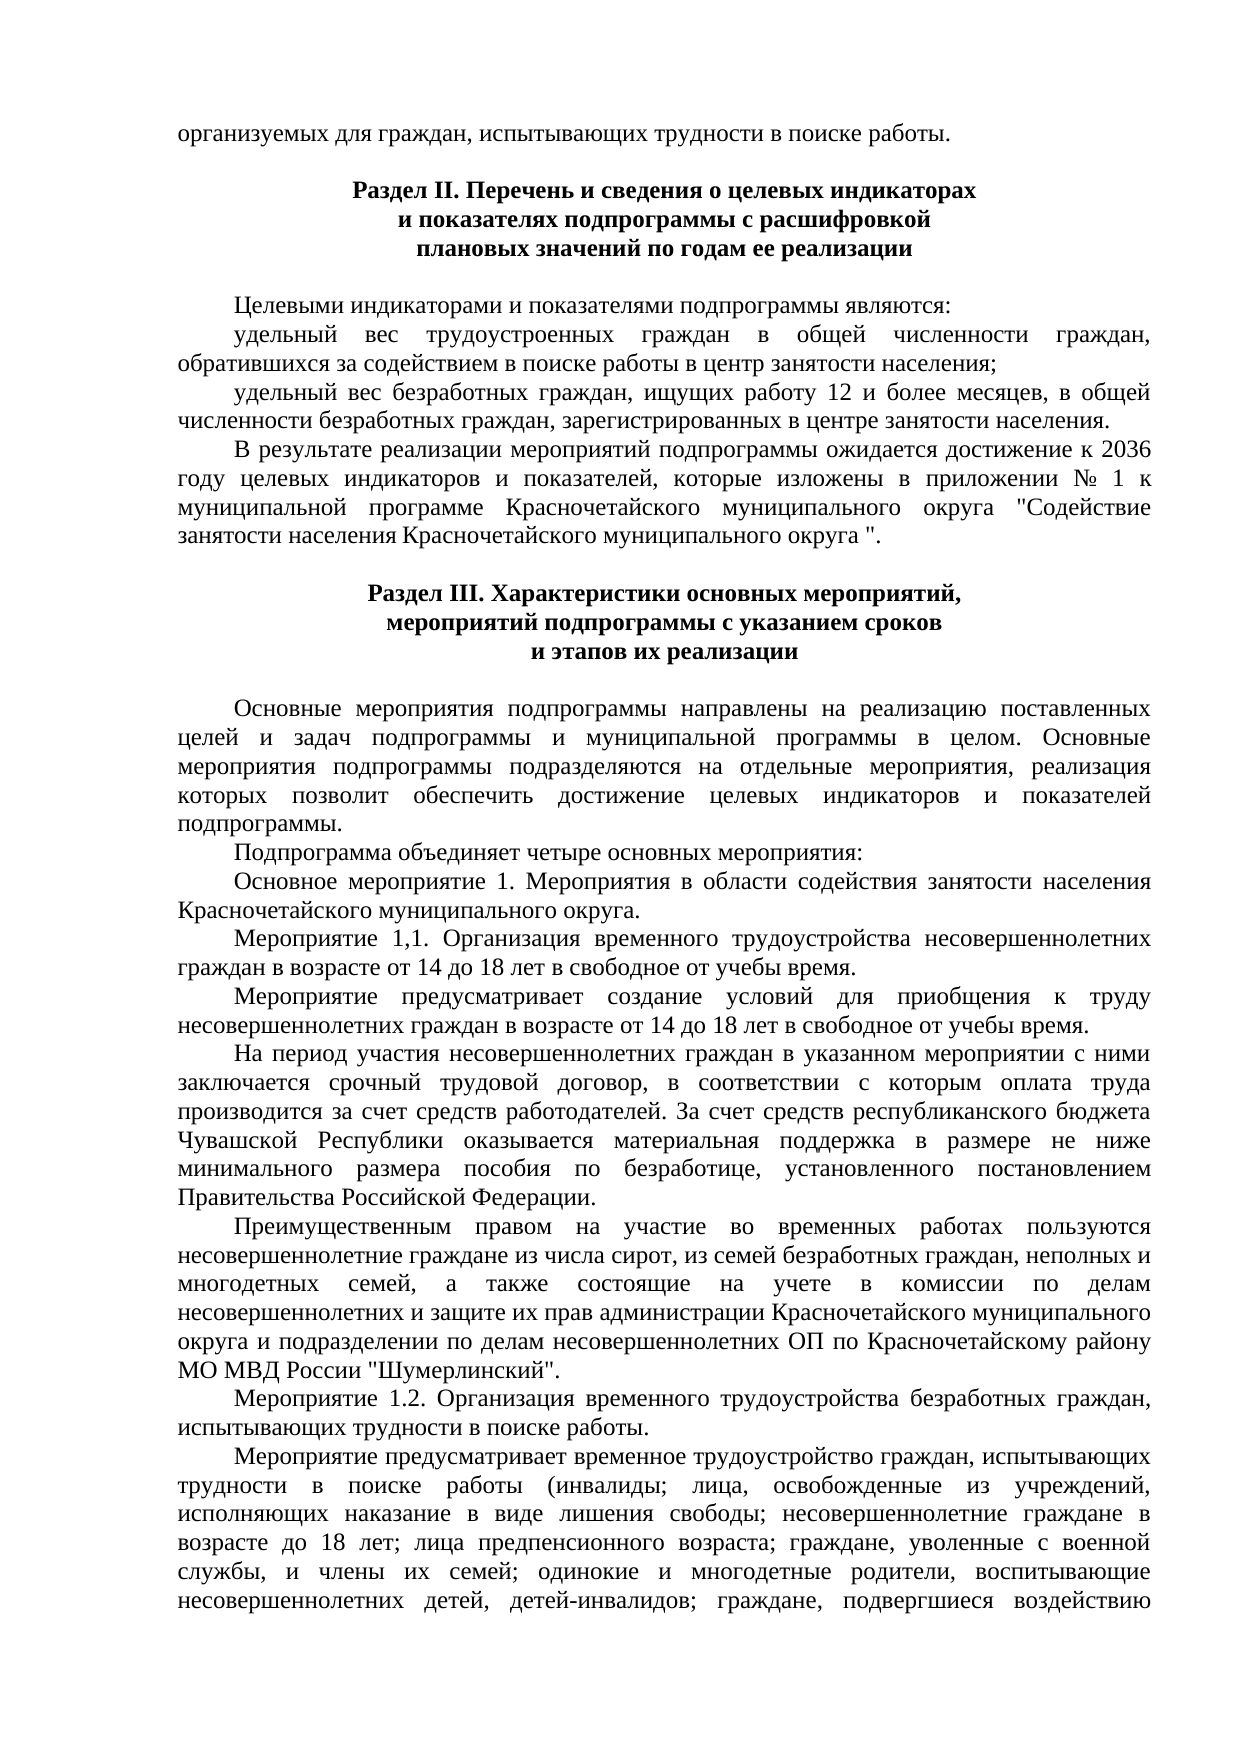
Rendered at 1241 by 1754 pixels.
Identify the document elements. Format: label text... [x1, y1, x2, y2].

text удельный вес безработных граждан, ищущих работу 12 и более месяцев, в общей численности безработных граждан, зарегистрированных в центре занятости населения. [177, 377, 1152, 434]
text Целевыми индикаторами и показателями подпрограммы являются: [177, 291, 1152, 319]
text и показателях подпрограммы с расшифровкой [177, 204, 1152, 233]
text мероприятий подпрограммы с указанием сроков [177, 607, 1152, 636]
text и этапов их реализации [177, 636, 1152, 665]
text Основное мероприятие 1. Мероприятия в области содействия занятости населения Красночетайского муниципального округа. [177, 866, 1152, 923]
text Основные мероприятия подпрограммы направлены на реализацию поставленных целей и задач подпрограммы и муниципальной программы в целом. Основные мероприятия подпрограммы подразделяются на отдельные мероприятия, реализация которых позволит обеспечить достижение целевых индикаторов и показателей подпрограммы. [177, 693, 1152, 837]
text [177, 118, 1152, 147]
text На период участия несовершеннолетних граждан в указанном мероприятии с ними заключается срочный трудовой договор, в соответствии с которым оплата труда производится за счет средств работодателей. За счет средств республиканского бюджета Чувашской Республики оказывается материальная поддержка в размере не ниже минимального размера пособия по безработице, установленного постановлением Правительства Российской Федерации. [177, 1038, 1152, 1211]
text удельный вес трудоустроенных граждан в общей численности граждан, обратившихся за содействием в поиске работы в центр занятости населения; [177, 319, 1152, 377]
text В результате реализации мероприятий подпрограммы ожидается достижение к 2036 году целевых индикаторов и показателей, которые изложены в приложении № 1 к муниципальной программе Красночетайского муниципального округа "Содействие занятости населения Красночетайского муниципального округа ". [177, 434, 1152, 550]
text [177, 1441, 1152, 1613]
text плановых значений по годам ее реализации [177, 233, 1152, 262]
text Мероприятие предусматривает создание условий для приобщения к труду несовершеннолетних граждан в возрасте от 14 до 18 лет в свободное от учебы время. [177, 981, 1152, 1038]
text Раздел II. Перечень и сведения о целевых индикаторах [177, 176, 1152, 204]
text Мероприятие 1,1. Организация временного трудоустройства несовершеннолетних граждан в возрасте от 14 до 18 лет в свободное от учебы время. [177, 923, 1152, 981]
text Преимущественным правом на участие во временных работах пользуются несовершеннолетние граждане из числа сирот, из семей безработных граждан, неполных и многодетных семей, а также состоящие на учете в комиссии по делам несовершеннолетних и защите их прав администрации Красночетайского муниципального округа и подразделении по делам несовершеннолетних ОП по Красночетайскому району МО МВД России "Шумерлинский". [177, 1211, 1152, 1383]
text Подпрограмма объединяет четыре основных мероприятия: [177, 837, 1152, 866]
text Мероприятие 1.2. Организация временного трудоустройства безработных граждан, испытывающих трудности в поиске работы. [177, 1383, 1152, 1441]
text Раздел III. Характеристики основных мероприятий, [177, 578, 1152, 607]
